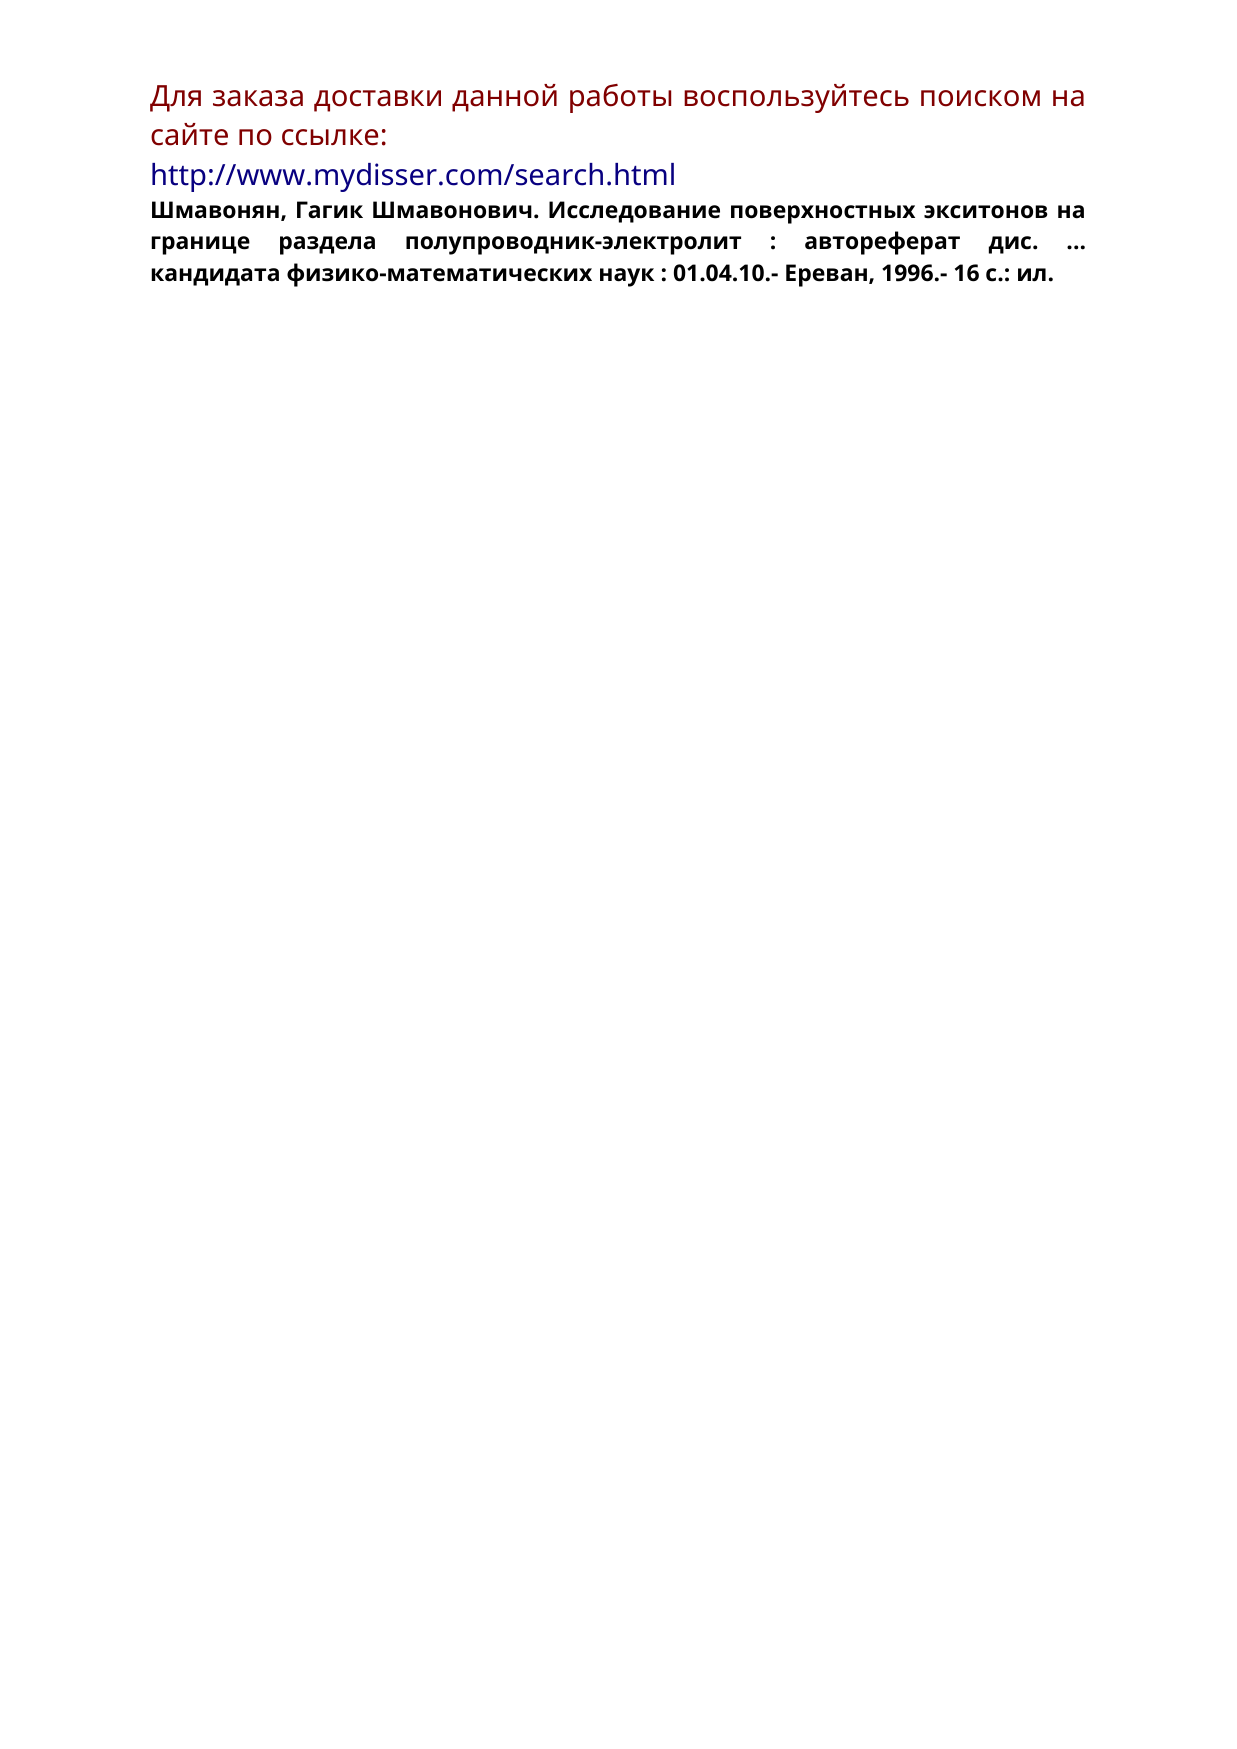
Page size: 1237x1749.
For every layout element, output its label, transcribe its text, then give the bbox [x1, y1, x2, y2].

text Шмавонян, Гагик Шмавонович. Исследование поверхностных экситонов на границе раздела полупроводник-электролит : автореферат дис. ... кандидата физико-математических наук : 01.04.10.- Ереван, 1996.- 16 с.: ил. [150, 194, 1086, 288]
